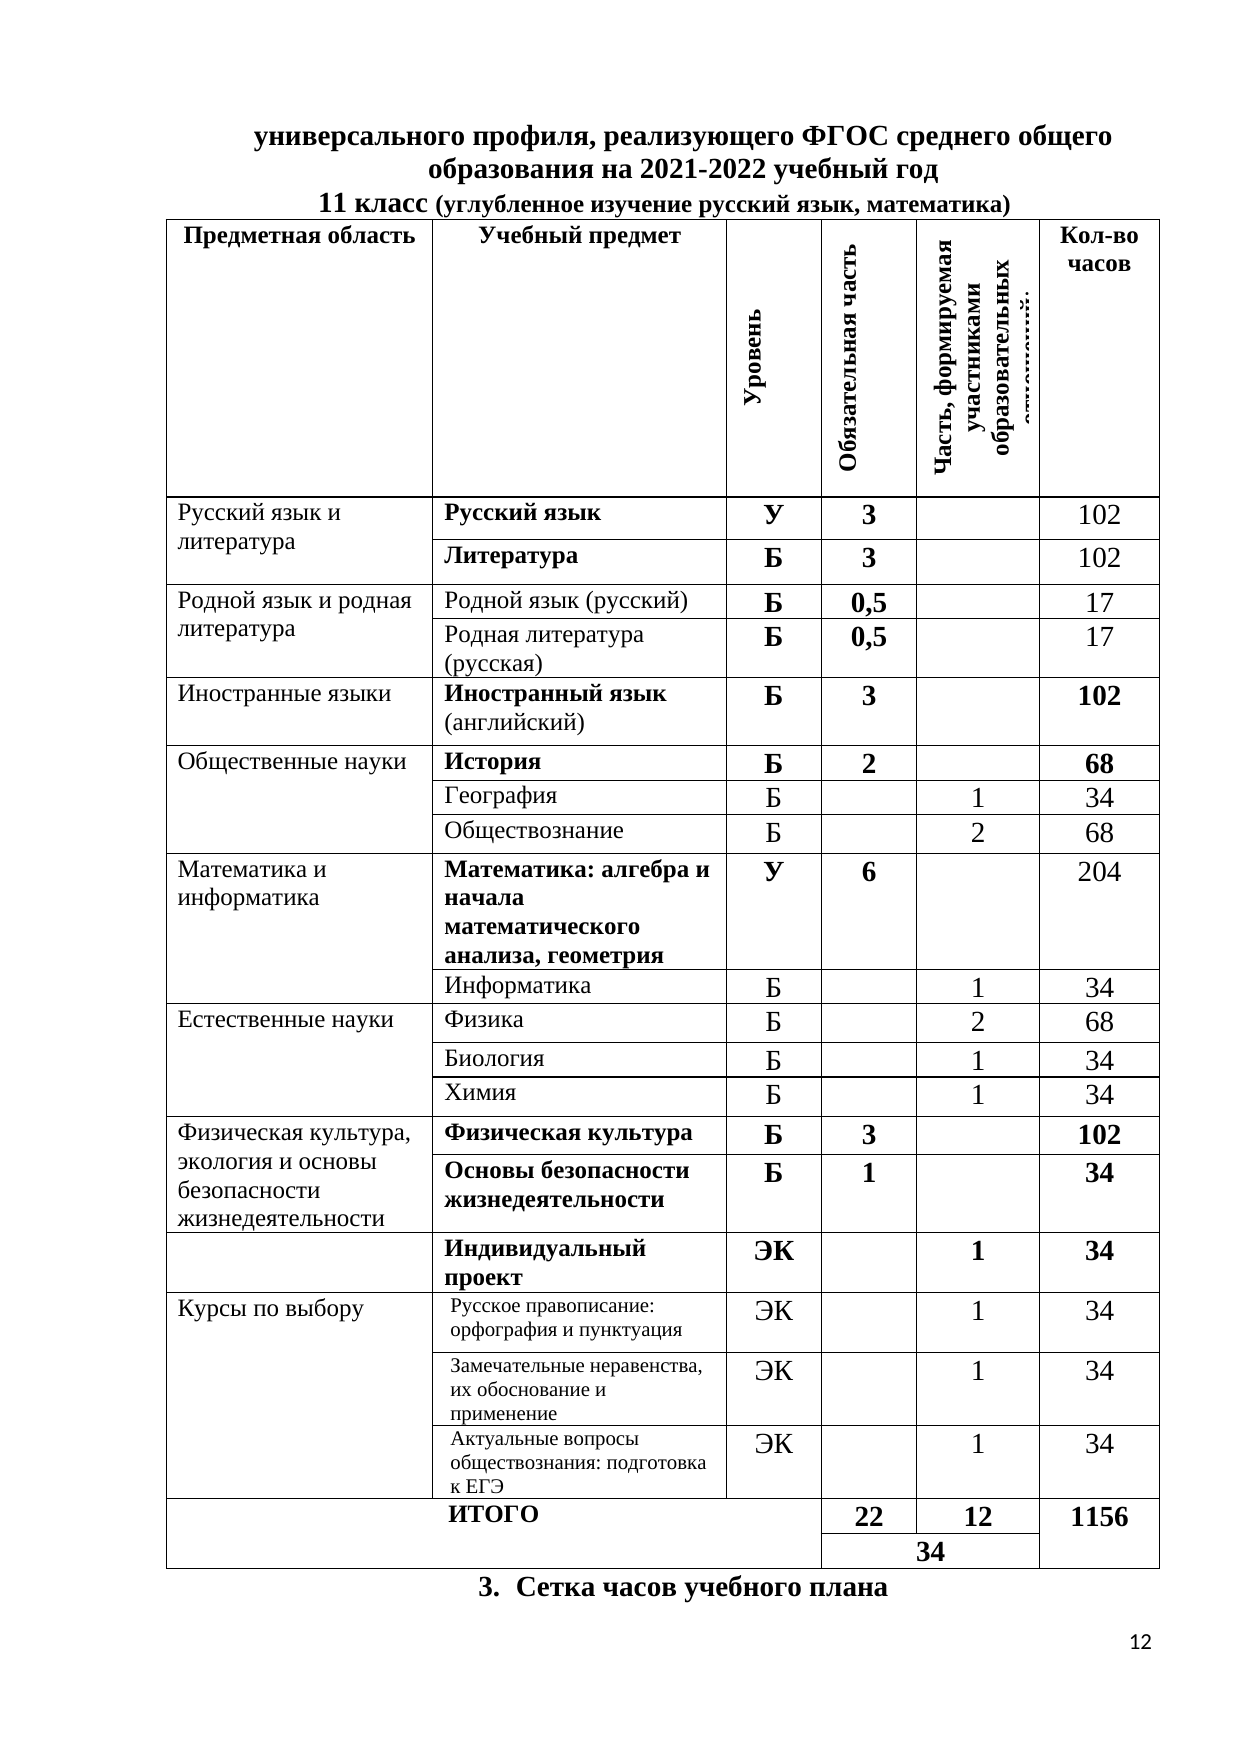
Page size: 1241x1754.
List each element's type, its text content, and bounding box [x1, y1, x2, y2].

table_cell География [433, 781, 726, 814]
table_cell 34 [1040, 1155, 1159, 1232]
table_cell [917, 678, 1039, 745]
table_cell Основы безопасности жизнедеятельности [433, 1155, 726, 1232]
text универсального профиля, реализующего ФГОС среднего общего образования на 2021-2022 учебный год [215, 118, 1152, 185]
table_cell Б [727, 746, 821, 779]
table_cell 0,5 [822, 619, 916, 677]
table_cell 1 [822, 1155, 916, 1232]
table_cell 68 [1040, 746, 1159, 779]
table_cell Б [727, 1078, 821, 1116]
table_cell 17 [1040, 619, 1159, 677]
table_cell ЭК [727, 1233, 821, 1292]
table_cell 34 [1040, 1043, 1159, 1076]
table_cell 22 [822, 1499, 916, 1533]
table_cell Химия [433, 1078, 726, 1116]
list Сетка часов учебного плана [215, 1569, 1152, 1602]
table_cell 1 [917, 1078, 1039, 1116]
table_cell 34 [1040, 1233, 1159, 1292]
table_cell 6 [822, 854, 916, 969]
table_cell [822, 1426, 916, 1498]
table_cell [822, 1078, 916, 1116]
table_cell 204 [1040, 854, 1159, 969]
text 11 класс (углубленное изучение русский язык, математика) [177, 185, 1152, 219]
table_cell Математика: алгебра и начала математического анализа, геометрия [433, 854, 726, 969]
table_cell Курсы по выбору [167, 1293, 432, 1498]
table_cell 2 [822, 746, 916, 779]
table_cell 102 [1040, 498, 1159, 539]
table_cell [917, 619, 1039, 677]
table_cell Иностранный язык (английский) [433, 678, 726, 745]
table_cell [822, 1043, 916, 1076]
table_cell 2 [917, 815, 1039, 853]
table_cell 68 [1040, 1004, 1159, 1042]
table_cell [822, 781, 916, 814]
table_cell 68 [1040, 815, 1159, 853]
table_cell Физическая культура [433, 1117, 726, 1154]
table_cell [917, 746, 1039, 779]
table_cell Б [727, 619, 821, 677]
table_cell 3 [822, 498, 916, 539]
table_cell ИТОГО [167, 1499, 821, 1568]
table_cell 34 [1040, 970, 1159, 1003]
table_cell У [727, 498, 821, 539]
table_cell 1 [917, 1233, 1039, 1292]
table_cell 3 [822, 678, 916, 745]
table_cell Математика и информатика [167, 854, 432, 1003]
table_cell Русское правописание: орфография и пунктуация [433, 1293, 726, 1352]
table_cell Индивидуальный проект [433, 1233, 726, 1292]
table_cell 3 [822, 1117, 916, 1154]
table_cell Б [727, 1043, 821, 1076]
table_cell 34 [1040, 1353, 1159, 1425]
table_cell 3 [822, 540, 916, 584]
table_cell [822, 815, 916, 853]
table_cell 17 [1040, 585, 1159, 618]
table_cell Б [727, 585, 821, 618]
table_cell [917, 1155, 1039, 1232]
table_cell Общественные науки [167, 746, 432, 853]
table_cell Физика [433, 1004, 726, 1042]
table_cell 1 [917, 781, 1039, 814]
table_cell У [727, 854, 821, 969]
table_header Кол-во часов [1040, 220, 1159, 496]
table_cell 34 [822, 1534, 1039, 1568]
table_cell [167, 1233, 432, 1292]
table_cell Родной язык (русский) [433, 585, 726, 618]
table_cell [822, 1293, 916, 1352]
table_cell [917, 540, 1039, 584]
table_cell 1 [917, 1426, 1039, 1498]
table_cell ЭК [727, 1293, 821, 1352]
table_cell Б [727, 1155, 821, 1232]
table_cell Б [727, 1117, 821, 1154]
table_cell Обществознание [433, 815, 726, 853]
table_cell Замечательные неравенства, их обоснование и применение [433, 1353, 726, 1425]
table_cell Литература [433, 540, 726, 584]
table_cell 1 [917, 1043, 1039, 1076]
table_cell История [433, 746, 726, 779]
table_cell Б [727, 815, 821, 853]
table_cell 12 [917, 1499, 1039, 1533]
table_cell Б [727, 540, 821, 584]
table_cell Русский язык и литература [167, 498, 432, 584]
table_cell [822, 1233, 916, 1292]
table_cell 34 [1040, 1078, 1159, 1116]
table_cell [822, 970, 916, 1003]
table_cell [822, 1004, 916, 1042]
table_cell 102 [1040, 678, 1159, 745]
table_cell Родная литература (русская) [433, 619, 726, 677]
table_cell 1 [917, 1353, 1039, 1425]
table_cell 1 [917, 1293, 1039, 1352]
table_cell Русский язык [433, 498, 726, 539]
table_cell [917, 1117, 1039, 1154]
table_cell Биология [433, 1043, 726, 1076]
table_cell 102 [1040, 1117, 1159, 1154]
table_cell Иностранные языки [167, 678, 432, 745]
table_cell 1156 [1040, 1499, 1159, 1568]
table_cell 34 [1040, 1426, 1159, 1498]
table_cell 102 [1040, 540, 1159, 584]
table_cell Родной язык и родная литература [167, 585, 432, 677]
table_cell Б [727, 1004, 821, 1042]
table_cell [917, 498, 1039, 539]
table_header Обязательная часть [822, 220, 916, 496]
table_header Предметная область [167, 220, 432, 496]
table_header Уровень [727, 220, 821, 496]
table_cell Физическая культура, экология и основы безопасности жизнедеятельности [167, 1117, 432, 1232]
table_cell [917, 854, 1039, 969]
table_cell 1 [917, 970, 1039, 1003]
table_cell Б [727, 678, 821, 745]
table_cell Б [727, 970, 821, 1003]
table_cell Информатика [433, 970, 726, 1003]
table_cell [917, 585, 1039, 618]
table_cell Актуальные вопросы обществознания: подготовка к ЕГЭ [433, 1426, 726, 1498]
table_cell 34 [1040, 781, 1159, 814]
table_cell ЭК [727, 1353, 821, 1425]
table_cell 34 [1040, 1293, 1159, 1352]
table_header Учебный предмет [433, 220, 726, 496]
table_header Часть, формируемая участниками образовательных отношений: [917, 220, 1039, 496]
table_cell Б [727, 781, 821, 814]
table_cell ЭК [727, 1426, 821, 1498]
table_cell Естественные науки [167, 1004, 432, 1116]
table_cell 0,5 [822, 585, 916, 618]
table_cell [822, 1353, 916, 1425]
table_cell 2 [917, 1004, 1039, 1042]
